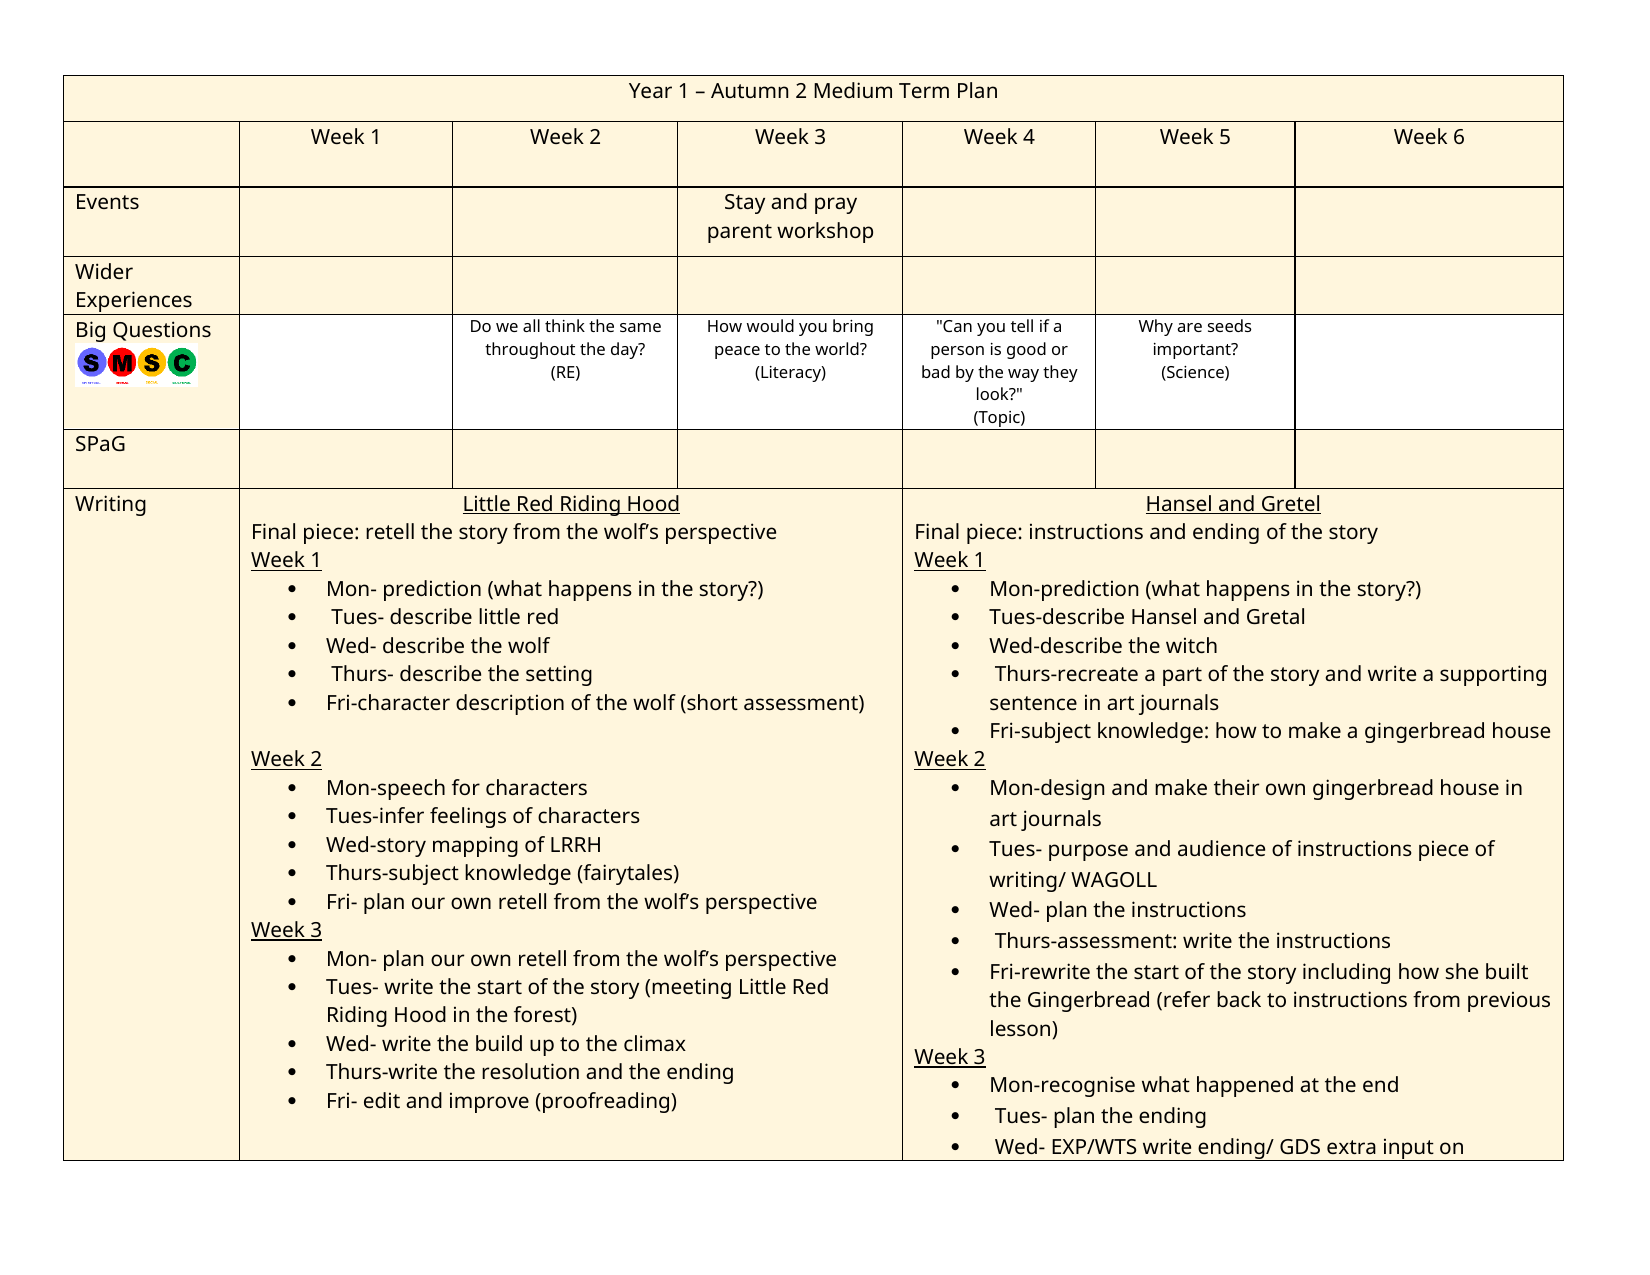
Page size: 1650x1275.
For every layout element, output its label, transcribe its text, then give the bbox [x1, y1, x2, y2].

table_cell Week 4 [903, 122, 1095, 186]
table_cell [903, 430, 1095, 488]
table_cell [240, 430, 452, 488]
table_cell [64, 122, 239, 186]
table_cell Events [64, 188, 239, 256]
table_cell "Can you tell if a person is good or bad by the way they look?" (Topic) [903, 315, 1095, 428]
table_cell Do we all think the same throughout the day? (RE) [453, 315, 677, 428]
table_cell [240, 489, 902, 1160]
table_cell Week 1 [240, 122, 452, 186]
table_cell [678, 430, 902, 488]
table_cell [1296, 315, 1563, 428]
table_cell Why are seeds important? (Science) [1096, 315, 1294, 428]
table_cell [240, 315, 452, 428]
table_cell Stay and pray parent workshop [678, 188, 902, 256]
table_cell [240, 188, 452, 256]
table_cell [453, 430, 677, 488]
table_cell [240, 257, 452, 314]
table_header Year 1 – Autumn 2 Medium Term Plan [64, 76, 1563, 121]
table_cell Writing [64, 489, 239, 1160]
table_cell Big Questions [64, 315, 239, 428]
table_cell [453, 188, 677, 256]
table_cell How would you bring peace to the world? (Literacy) [678, 315, 902, 428]
table_cell [903, 188, 1095, 256]
table_cell Week 5 [1096, 122, 1294, 186]
table_cell Week 6 [1296, 122, 1563, 186]
table_cell Wider Experiences [64, 257, 239, 314]
table_cell [1296, 188, 1563, 256]
picture [75, 343, 198, 387]
table_cell [1096, 430, 1294, 488]
table_cell SPaG [64, 430, 239, 488]
table_cell Week 3 [678, 122, 902, 186]
table_cell [1296, 430, 1563, 488]
table_cell [678, 257, 902, 314]
table_cell [1096, 188, 1294, 256]
table_cell [1096, 257, 1294, 314]
table_cell [1296, 257, 1563, 314]
table_cell Week 2 [453, 122, 677, 186]
table_cell [903, 257, 1095, 314]
table_cell [453, 257, 677, 314]
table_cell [903, 489, 1563, 1160]
